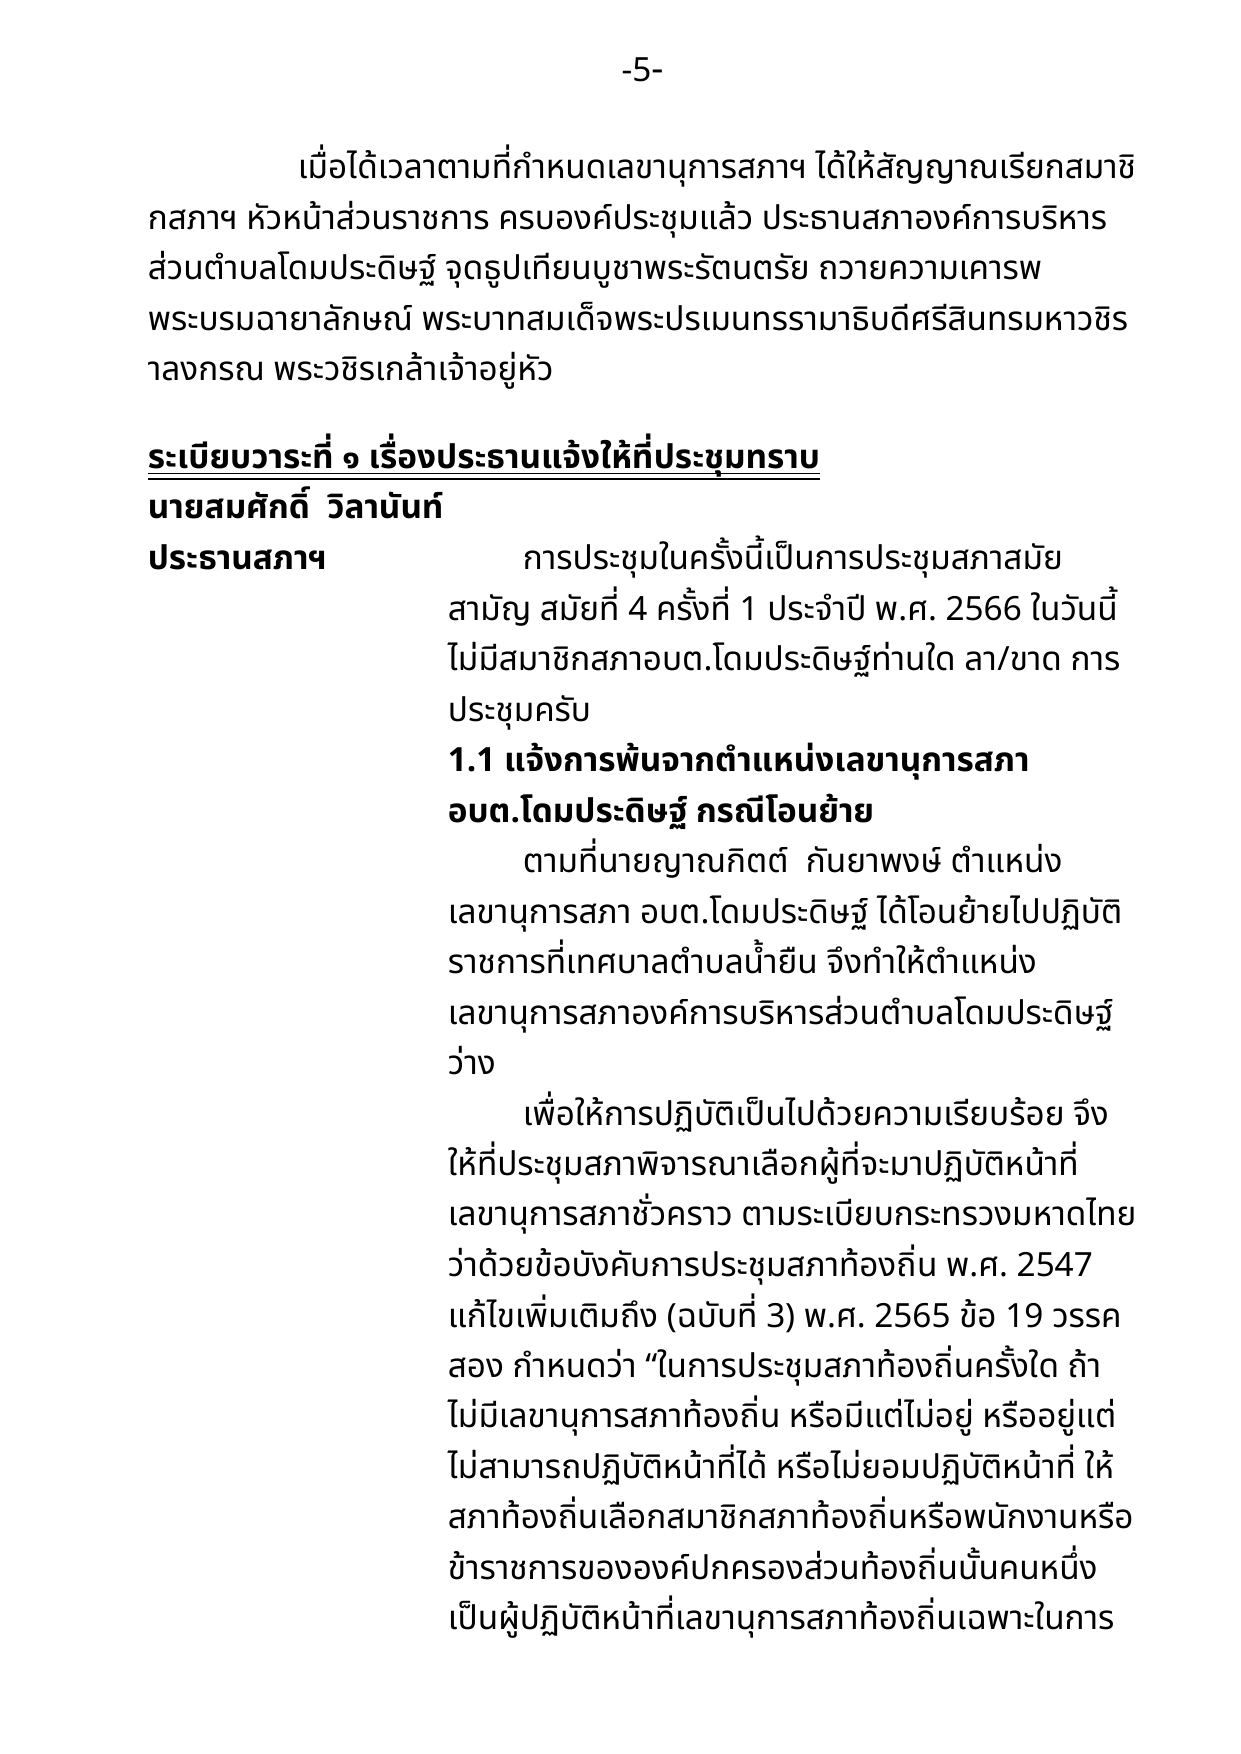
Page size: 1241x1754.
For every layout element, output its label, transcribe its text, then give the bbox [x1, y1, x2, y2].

text 1.1 แจ้งการพ้นจากตำแหน่งเลขานุการสภา อบต.โดมประดิษฐ์ กรณีโอนย้าย [148, 736, 1137, 837]
text เมื่อได้เวลาตามที่กำหนดเลขานุการสภาฯ ได้ให้สัญญาณเรียกสมาชิกสภาฯ หัวหน้าส่วนราชการ ครบองค์ประชุมแล้ว ประธานสภาองค์การบริหารส่วนตำบลโดมประดิษฐ์ จุดธูปเทียนบูชาพระรัตนตรัย ถวายความเคารพพระบรมฉายาลักษณ์ พระบาทสมเด็จพระปรเมนทรรามาธิบดีศรีสินทรมหาวชิราลงกรณ พระวชิรเกล้าเจ้าอยู่หัว [148, 143, 1137, 396]
text ประธานสภาฯ การประชุมในครั้งนี้เป็นการประชุมสภาสมัยสามัญ สมัยที่ 4 ครั้งที่ 1 ประจำปี พ.ศ. 2566 ในวันนี้ไม่มีสมาชิกสภาอบต.โดมประดิษฐ์ท่านใด ลา/ขาด การประชุมครับ [148, 534, 1137, 736]
text ตามที่นายญาณกิตต์ กันยาพงษ์ ตำแหน่ง เลขานุการสภา อบต.โดมประดิษฐ์ ได้โอนย้ายไปปฏิบัติราชการที่เทศบาลตำบลน้ำยืน จึงทำให้ตำแหน่งเลขานุการสภาองค์การบริหารส่วนตำบลโดมประดิษฐ์ว่าง [148, 837, 1137, 1089]
text นายสมศักดิ์ วิลานันท์ [148, 483, 1137, 534]
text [148, 1089, 1137, 1644]
text ระเบียบวาระที่ ๑ เรื่องประธานแจ้งให้ที่ประชุมทราบ [148, 433, 1137, 483]
